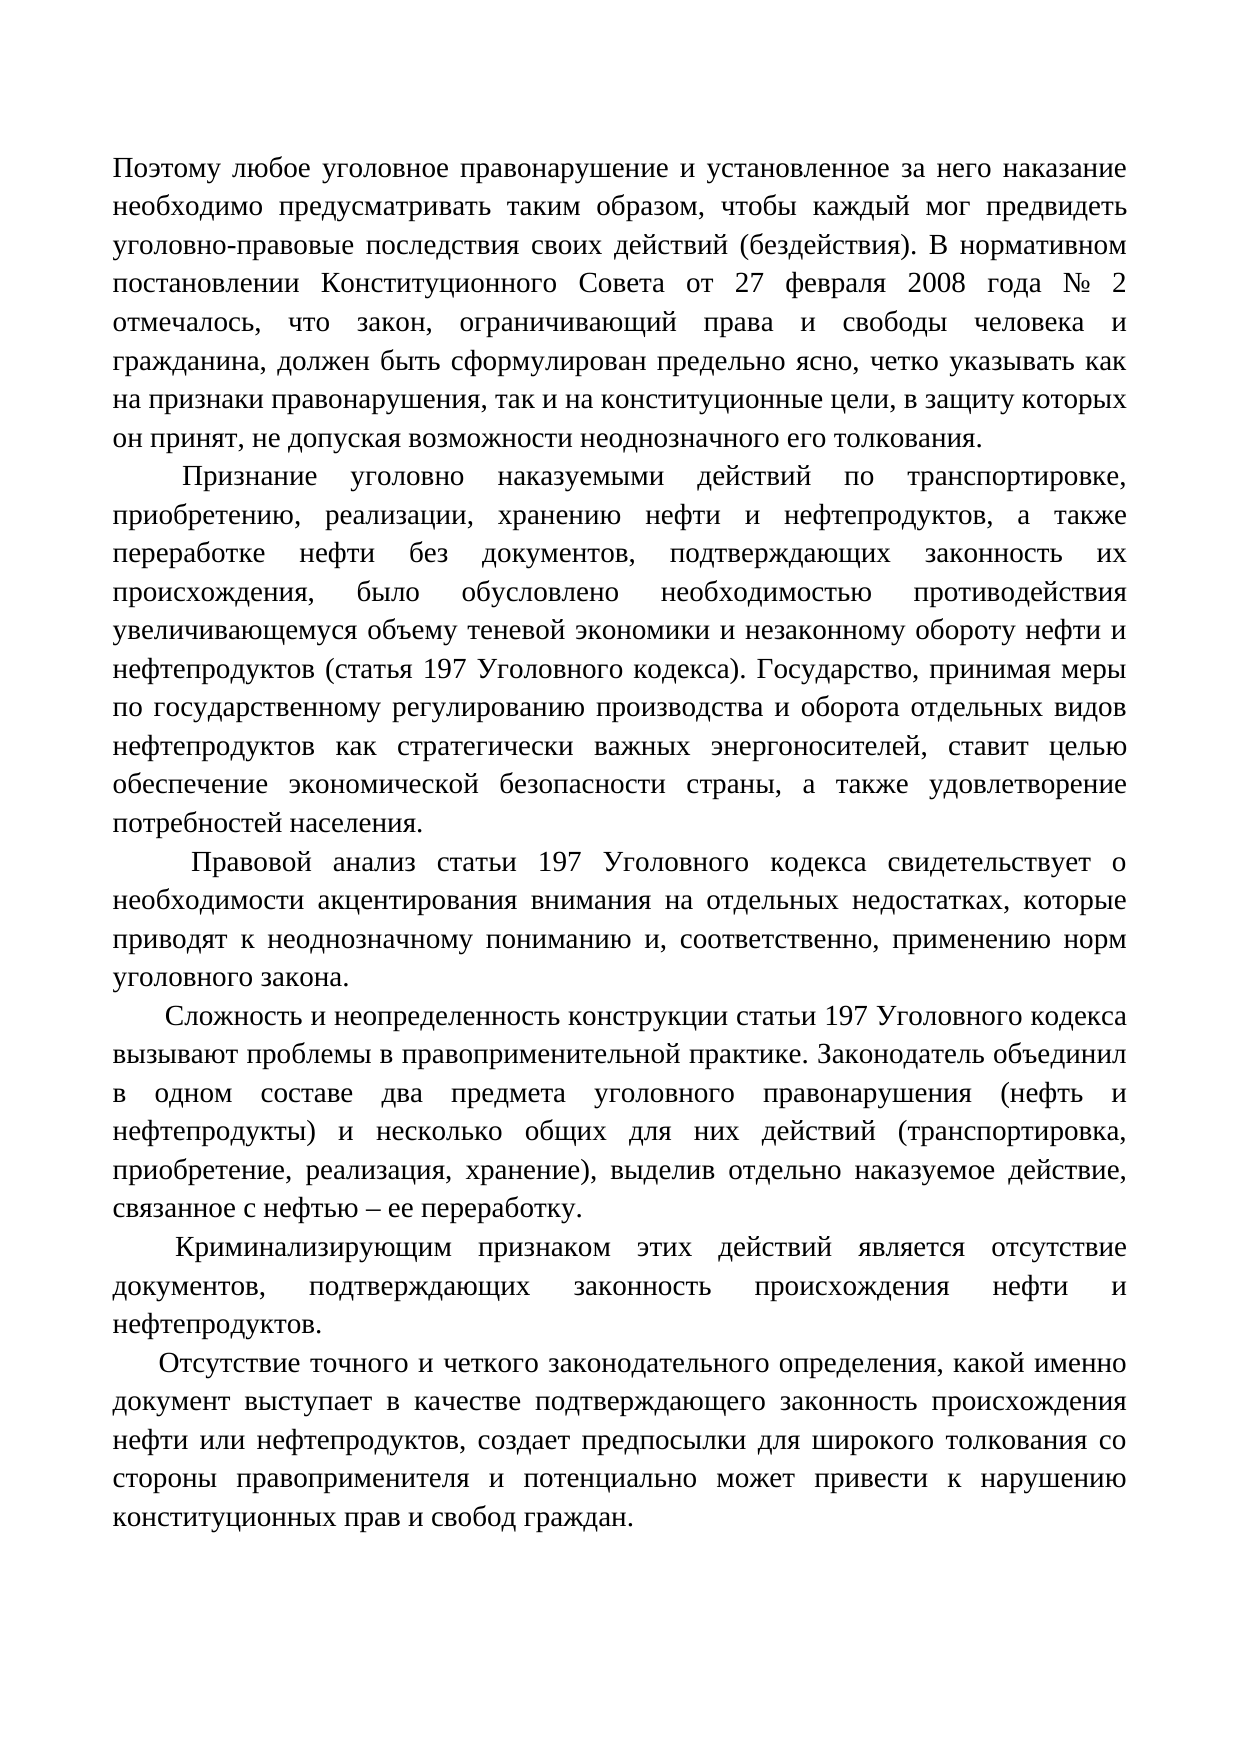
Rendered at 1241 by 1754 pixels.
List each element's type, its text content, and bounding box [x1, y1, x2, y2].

text Правовой анализ статьи 197 Уголовного кодекса свидетельствует о необходимости акцентирования внимания на отдельных недостатках, которые приводят к неоднозначному пониманию и, соответственно, применению норм уголовного закона. [112, 844, 1128, 993]
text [112, 150, 1128, 453]
text Сложность и неопределенность конструкции статьи 197 Уголовного кодекса вызывают проблемы в правоприменительной практике. Законодатель объединил в одном составе два предмета уголовного правонарушения (нефть и нефтепродукты) и несколько общих для них действий (транспортировка, приобретение, реализация, хранение), выделив отдельно наказуемое действие, связанное с нефтью – ее переработку. [112, 998, 1128, 1224]
text Криминализирующим признаком этих действий является отсутствие документов, подтверждающих законность происхождения нефти и нефтепродуктов. [112, 1229, 1128, 1340]
text Отсутствие точного и четкого законодательного определения, какой именно документ выступает в качестве подтверждающего законность происхождения нефти или нефтепродуктов, создает предпосылки для широкого толкования со стороны правоприменителя и потенциально может привести к нарушению конституционных прав и свобод граждан. [112, 1345, 1128, 1532]
text Признание уголовно наказуемыми действий по транспортировке, приобретению, реализации, хранению нефти и нефтепродуктов, а также переработке нефти без документов, подтверждающих законность их происхождения, было обусловлено необходимостью противодействия увеличивающемуся объему теневой экономики и незаконному обороту нефти и нефтепродуктов (статья 197 Уголовного кодекса). Государство, принимая меры по государственному регулированию производства и оборота отдельных видов нефтепродуктов как стратегически важных энергоносителей, ставит целью обеспечение экономической безопасности страны, а также удовлетворение потребностей населения. [112, 458, 1128, 839]
